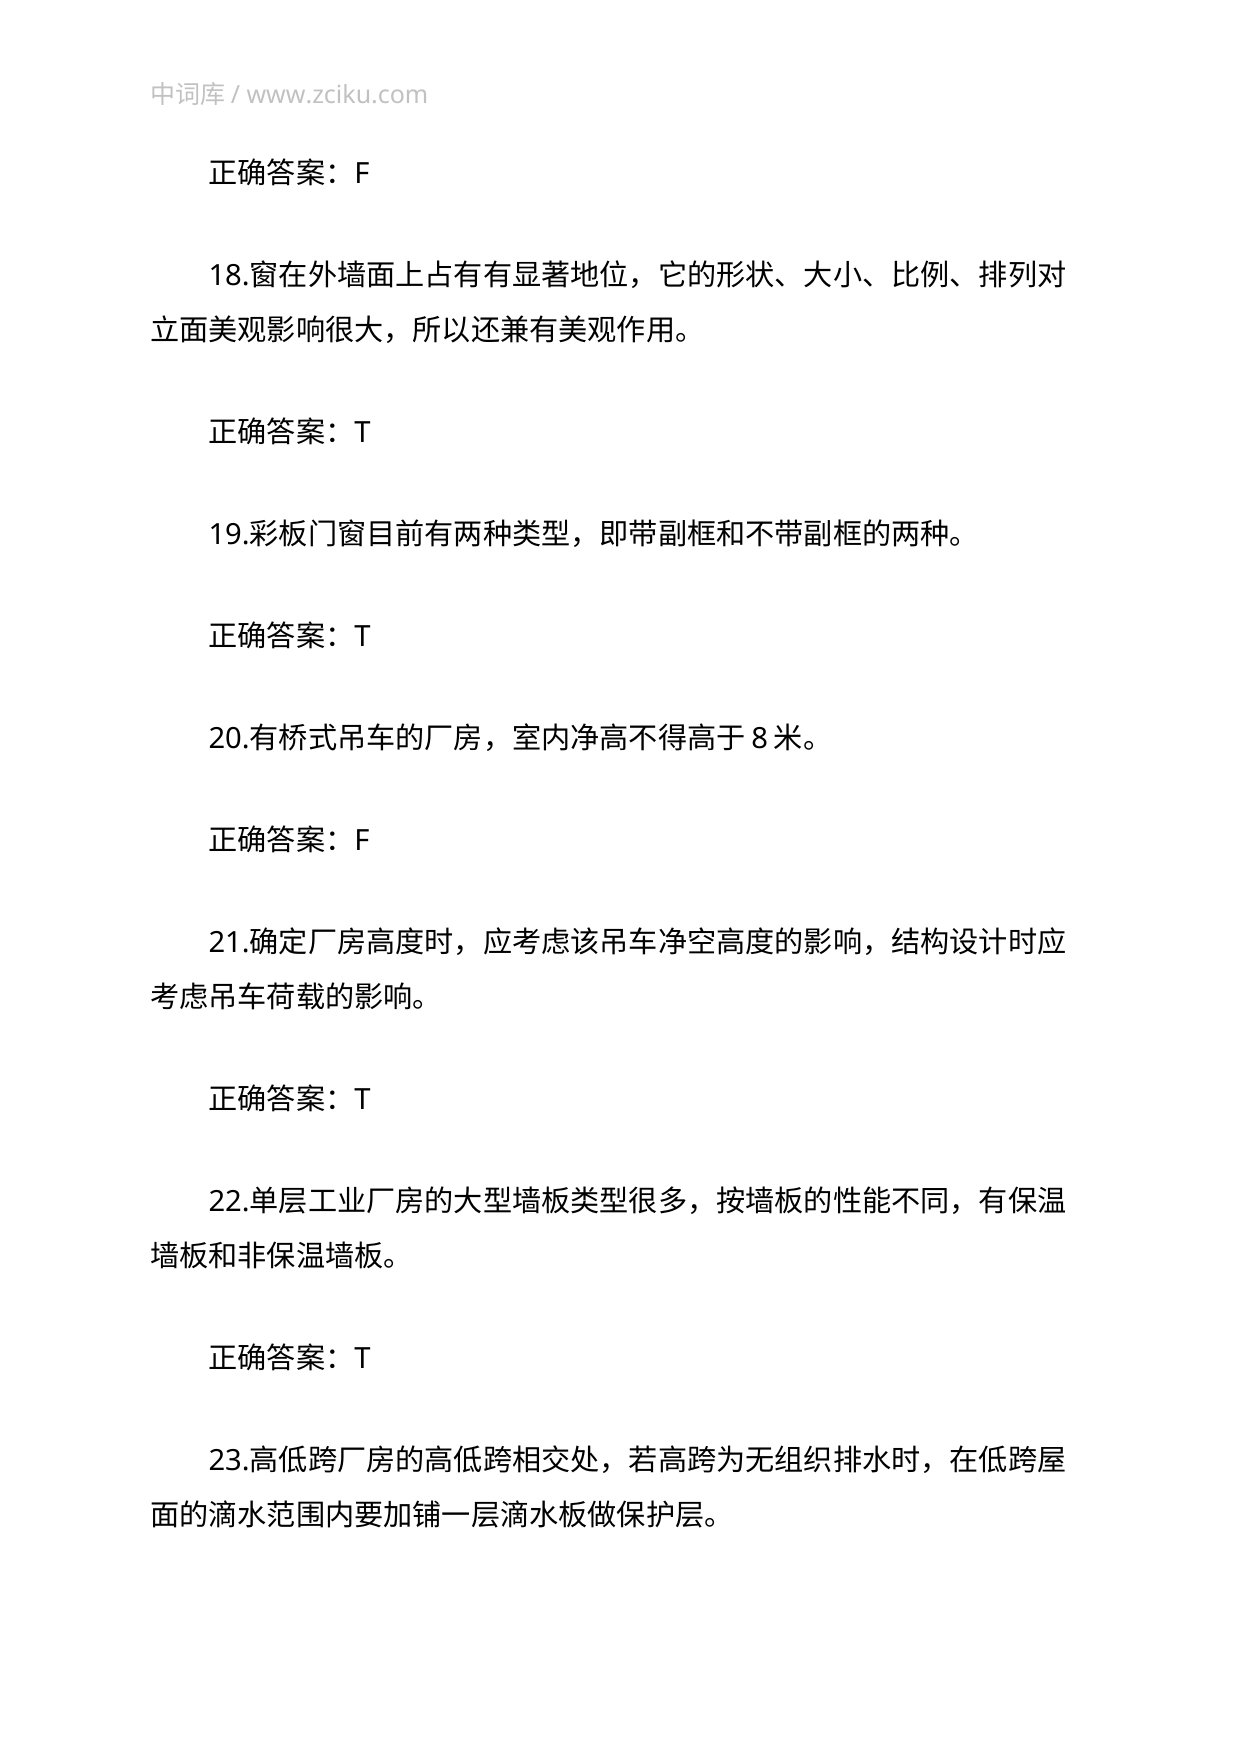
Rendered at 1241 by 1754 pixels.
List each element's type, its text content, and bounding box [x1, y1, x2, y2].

text 21.确定厂房高度时，应考虑该吊车净空高度的影响，结构设计时应考虑吊车荷载的影响。 [150, 919, 1090, 1016]
text 23.高低跨厂房的高低跨相交处，若高跨为无组织排水时，在低跨屋面的滴水范围内要加铺一层滴水板做保护层。 [150, 1436, 1090, 1533]
text 正确答案：T [150, 1075, 1090, 1118]
text 18.窗在外墙面上占有有显著地位，它的形状、大小、比例、排列对立面美观影响很大，所以还兼有美观作用。 [150, 252, 1090, 349]
text 22.单层工业厂房的大型墙板类型很多，按墙板的性能不同，有保温墙板和非保温墙板。 [150, 1177, 1090, 1275]
text 正确答案：F [150, 817, 1090, 859]
text 正确答案：T [150, 613, 1090, 655]
text 正确答案：T [150, 409, 1090, 451]
text 20.有桥式吊车的厂房，室内净高不得高于8米。 [150, 715, 1090, 757]
text 正确答案：T [150, 1334, 1090, 1377]
text 正确答案：F [150, 150, 1090, 192]
text 19.彩板门窗目前有两种类型，即带副框和不带副框的两种。 [150, 511, 1090, 553]
